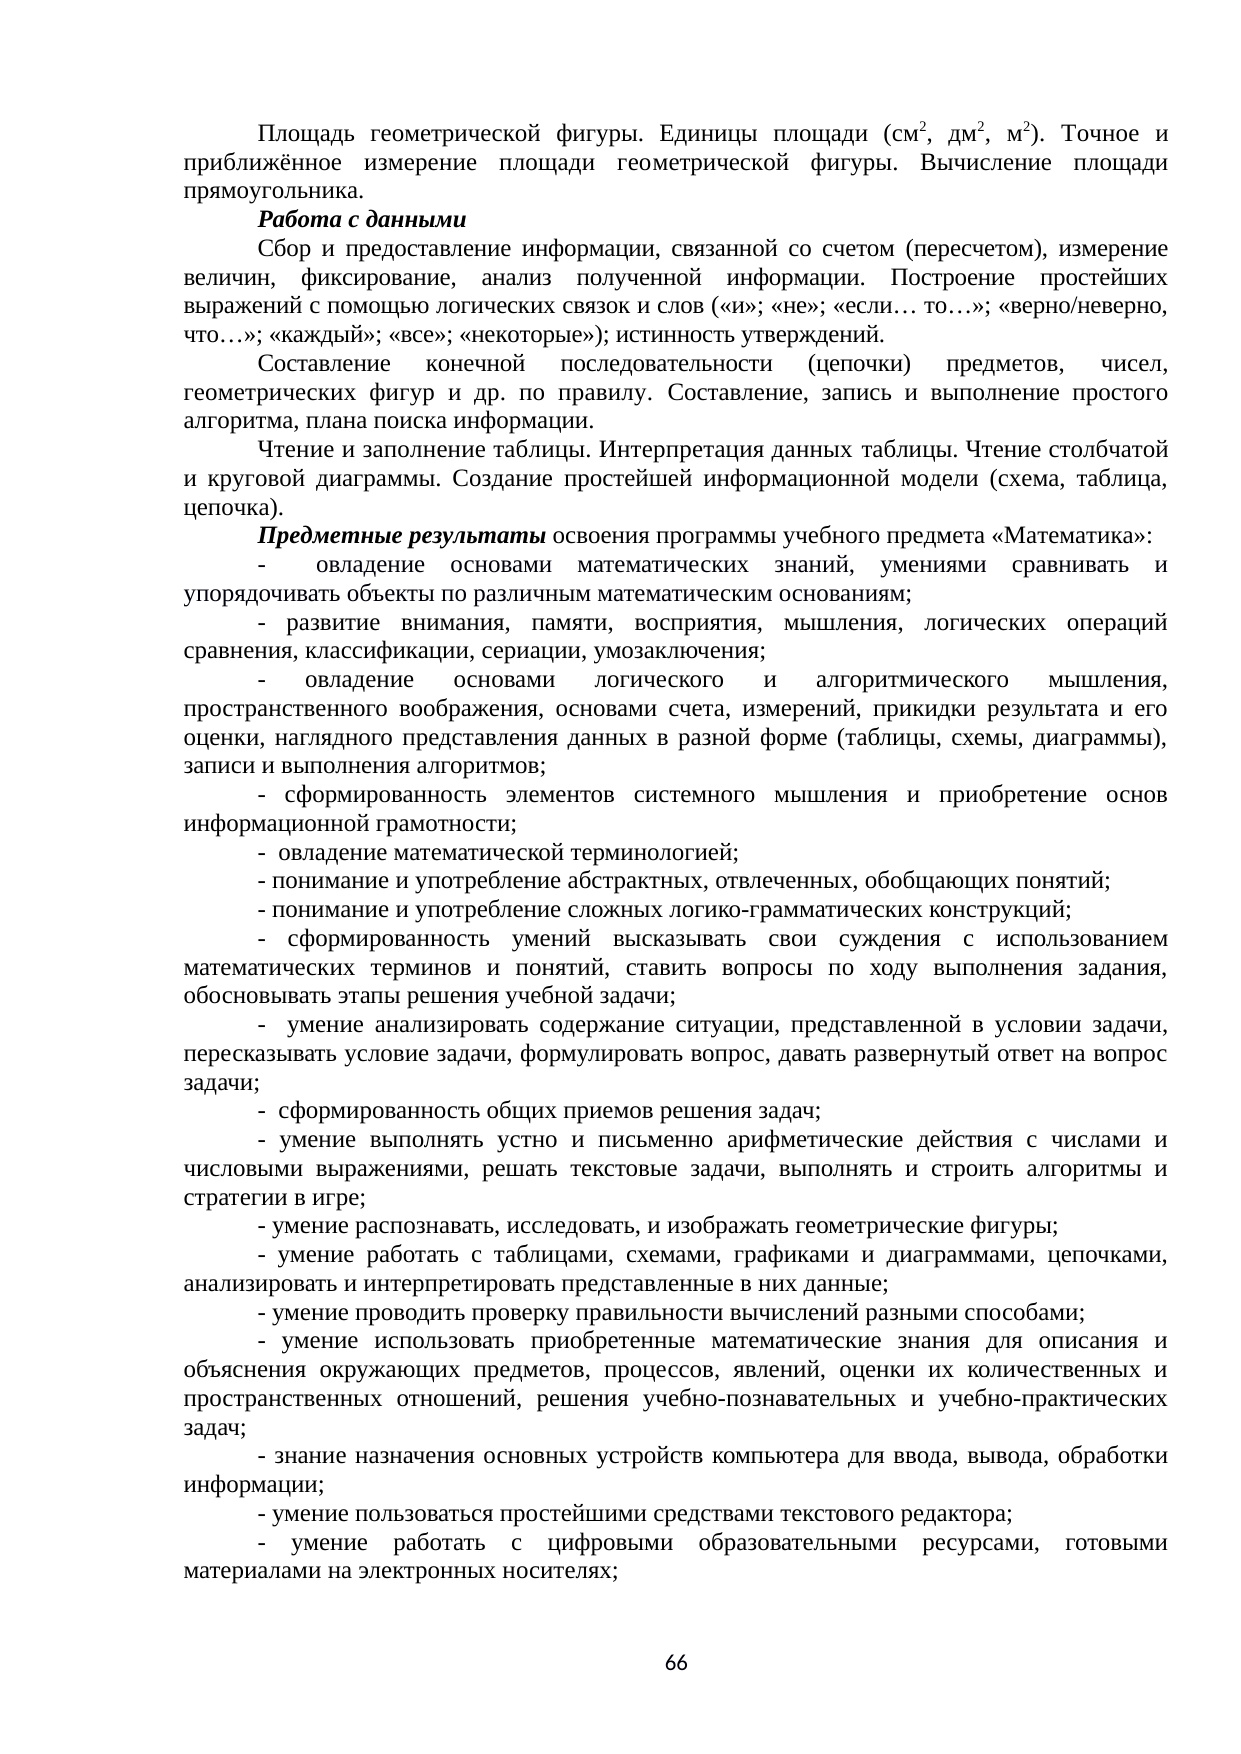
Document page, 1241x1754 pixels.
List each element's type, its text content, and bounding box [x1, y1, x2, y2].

text Сбор и предоставление информации, связанной со счетом (пересчетом), измерение величин, фиксирование, анализ полученной информации. Построение простейших выражений с помощью логических связок и слов («и»; «не»; «если… то…»; «верно/неверно, что…»; «каждый»; «все»; «некоторые»); истинность утверждений. [183, 233, 1169, 348]
text - умение использовать приобретенные математические знания для описания и объяснения окружающих предметов, процессов, явлений, оценки их количественных и пространственных отношений, решения учебно-познавательных и учебно-практических задач; [183, 1326, 1169, 1441]
text - понимание и употребление сложных логико-грамматических конструкций; [183, 894, 1169, 923]
text - сформированность элементов системного мышления и приобретение основ информационной грамотности; [183, 779, 1169, 837]
text Предметные результаты освоения программы учебного предмета «Математика»: [183, 521, 1169, 549]
text - сформированность общих приемов решения задач; [183, 1096, 1169, 1124]
text - умение пользоваться простейшими средствами текстового редактора; [183, 1498, 1169, 1527]
text Площадь геометрической фигуры. Единицы площади (см2, дм2, м2). Точное и приближённое измерение площади геометрической фигуры. Вычисление площади прямоугольника. [183, 118, 1169, 204]
text Составление конечной последовательности (цепочки) предметов, чисел, геометрических фигур и др. по правилу. Составление, запись и выполнение простого алгоритма, плана поиска информации. [183, 348, 1169, 434]
text - сформированность умений высказывать свои суждения с использованием математических терминов и понятий, ставить вопросы по ходу выполнения задания, обосновывать этапы решения учебной задачи; [183, 923, 1169, 1009]
text - развитие внимания, памяти, восприятия, мышления, логических операций сравнения, классификации, сериации, умозаключения; [183, 607, 1169, 664]
text - умение работать с таблицами, схемами, графиками и диаграммами, цепочками, анализировать и интерпретировать представленные в них данные; [183, 1239, 1169, 1297]
text - овладение математической терминологией; [183, 837, 1169, 866]
text - умение работать с цифровыми образовательными ресурсами, готовыми материалами на электронных носителях; [183, 1527, 1169, 1584]
text - понимание и употребление абстрактных, отвлеченных, обобщающих понятий; [183, 866, 1169, 894]
text Работа с данными [183, 204, 1169, 233]
text - умение выполнять устно и письменно арифметические действия с числами и числовыми выражениями, решать текстовые задачи, выполнять и строить алгоритмы и стратегии в игре; [183, 1124, 1169, 1211]
text - умение проводить проверку правильности вычислений разными способами; [183, 1297, 1169, 1326]
text - умение распознавать, исследовать, и изображать геометрические фигуры; [183, 1211, 1169, 1239]
text - овладение основами математических знаний, умениями сравнивать и упорядочивать объекты по различным математическим основаниям; [183, 549, 1169, 607]
text - знание назначения основных устройств компьютера для ввода, вывода, обработки информации; [183, 1441, 1169, 1498]
text - овладение основами логического и алгоритмического мышления, пространственного воображения, основами счета, измерений, прикидки результата и его оценки, наглядного представления данных в разной форме (таблицы, схемы, диаграммы), записи и выполнения алгоритмов; [183, 664, 1169, 779]
text Чтение и заполнение таблицы. Интерпретация данных таблицы. Чтение столбчатой и круговой диаграммы. Создание простейшей информационной модели (схема, таблица, цепочка). [183, 434, 1169, 521]
text - умение анализировать содержание ситуации, представленной в условии задачи, пересказывать условие задачи, формулировать вопрос, давать развернутый ответ на вопрос задачи; [183, 1009, 1169, 1096]
